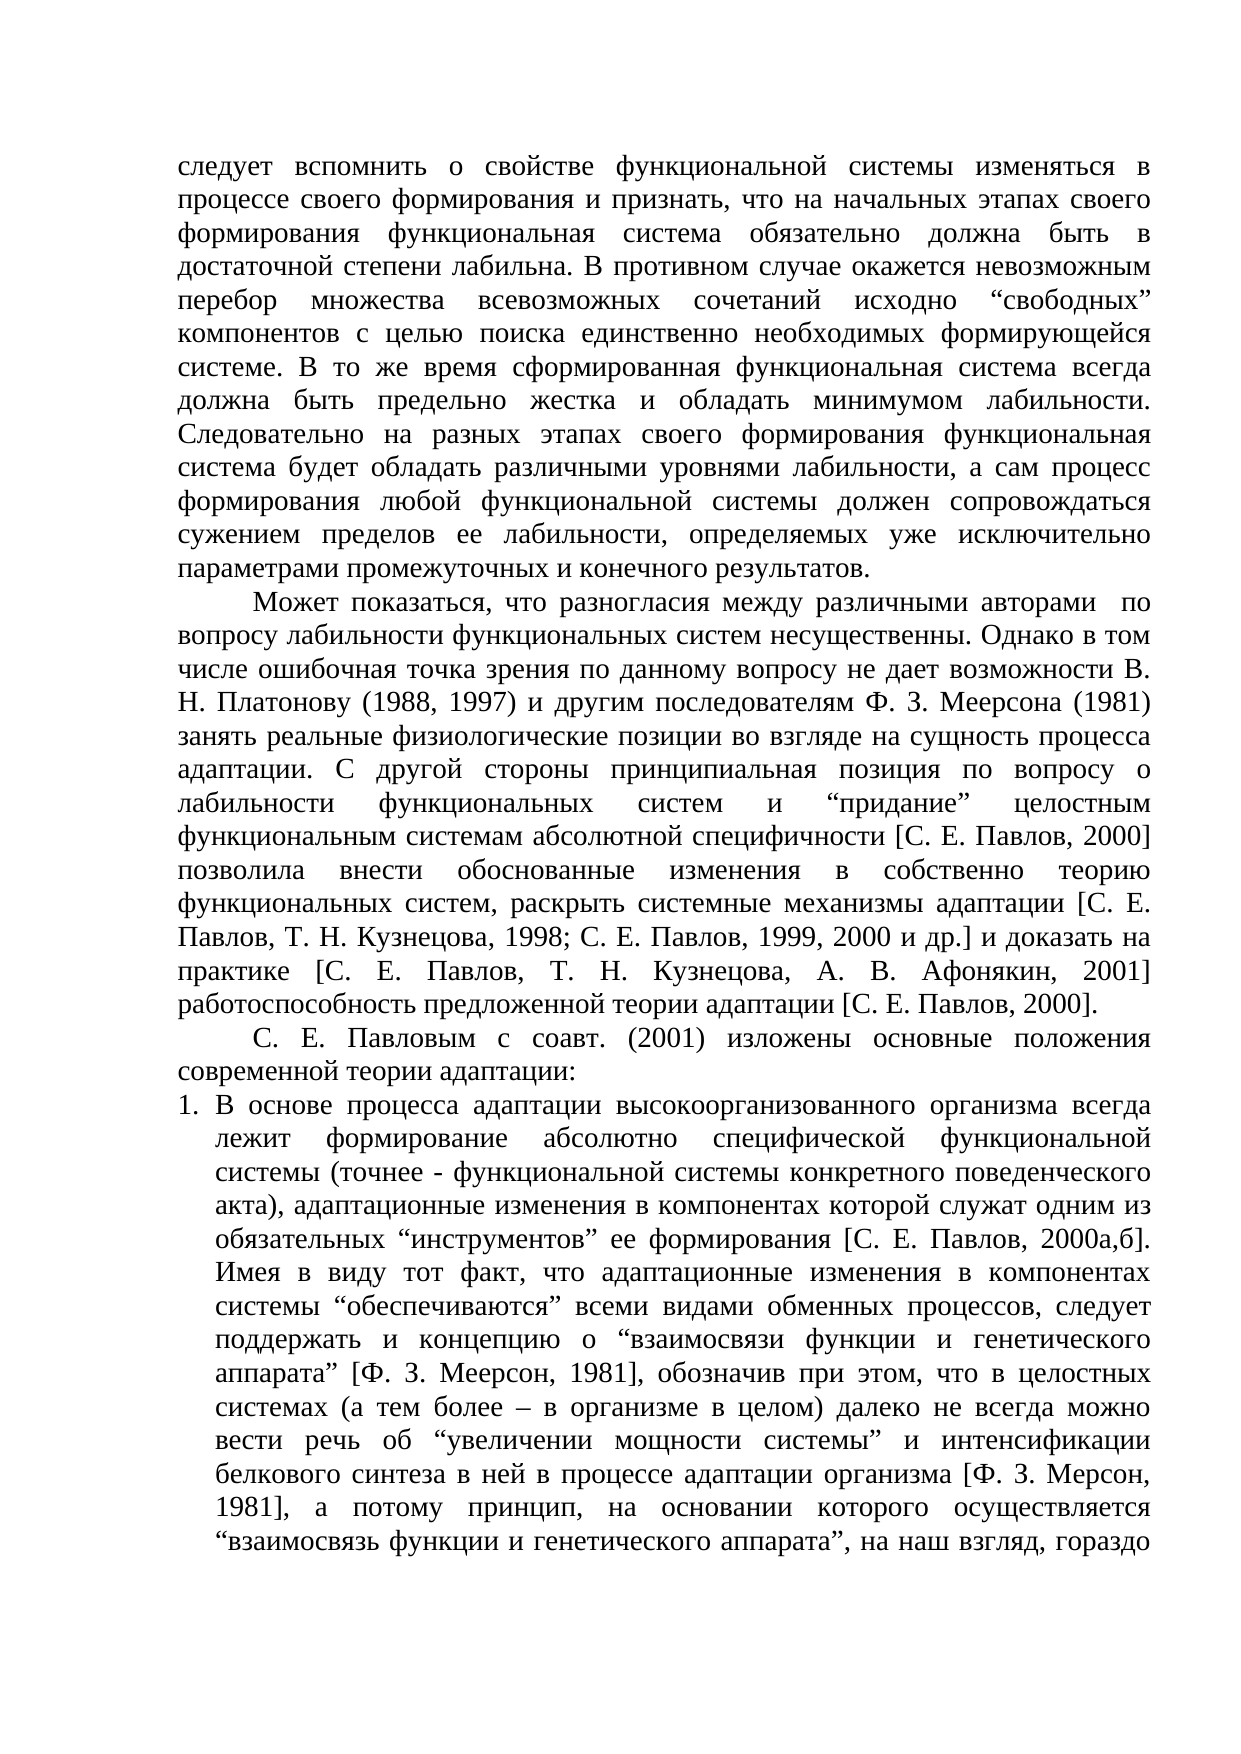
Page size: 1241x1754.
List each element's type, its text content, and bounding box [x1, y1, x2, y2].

text Может показаться, что разногласия между различными авторами по вопросу лабильности функциональных систем несущественны. Однако в том числе ошибочная точка зрения по данному вопросу не дает возможности В. Н. Платонову (1988, 1997) и другим последователям Ф. З. Меерсона (1981) занять реальные физиологические позиции во взгляде на сущность процесса адаптации. С другой стороны принципиальная позиция по вопросу о лабильности функциональных систем и “придание” целостным функциональным системам абсолютной специфичности [С. Е. Павлов, 2000] позволила внести обоснованные изменения в собственно теорию функциональных систем, раскрыть системные механизмы адаптации [С. Е. Павлов, Т. Н. Кузнецова, 1998; С. Е. Павлов, 1999, 2000 и др.] и доказать на практике [С. Е. Павлов, Т. Н. Кузнецова, А. В. Афонякин, 2001] работоспособность предложенной теории адаптации [С. Е. Павлов, 2000]. [177, 584, 1152, 1020]
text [177, 148, 1152, 584]
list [177, 1087, 1152, 1556]
text С. Е. Павловым с соавт. (2001) изложены основные положения современной теории адаптации: [177, 1020, 1152, 1087]
